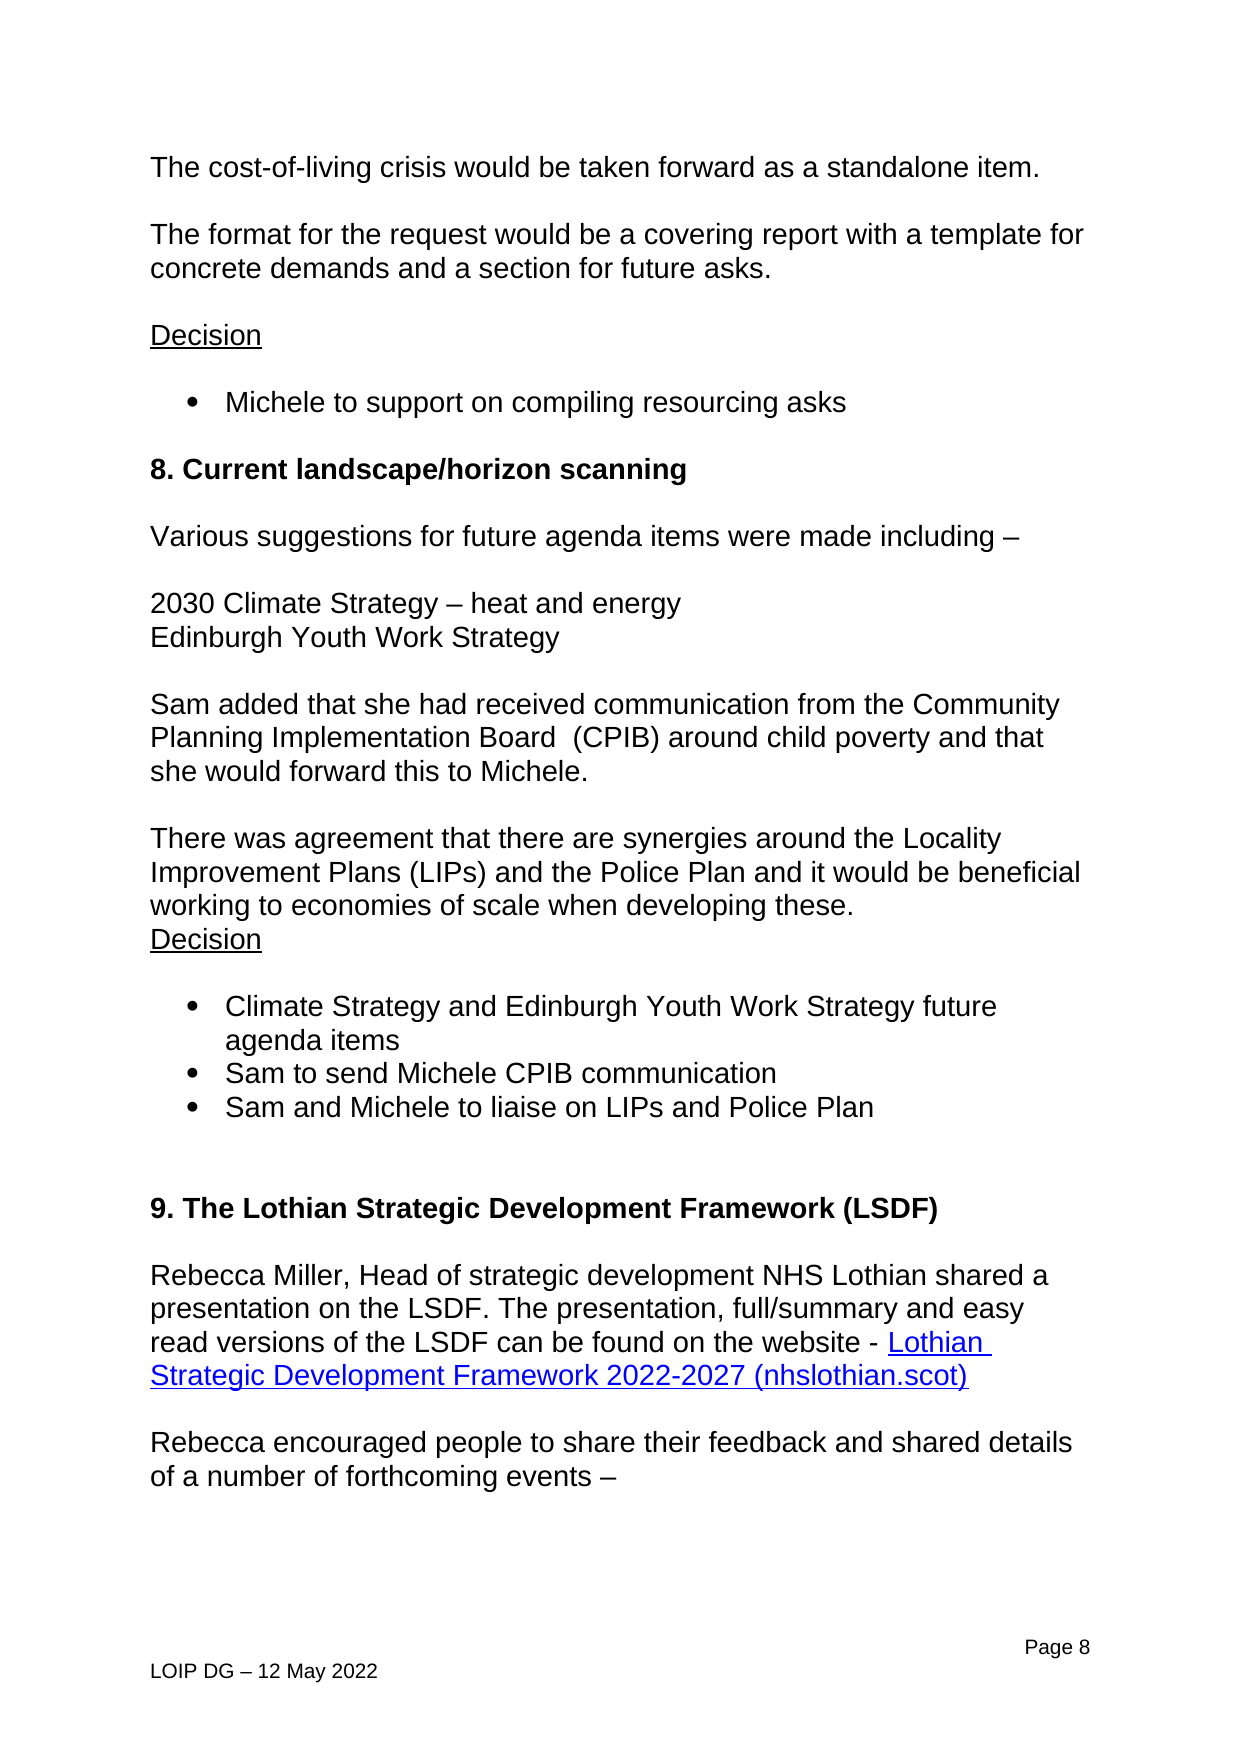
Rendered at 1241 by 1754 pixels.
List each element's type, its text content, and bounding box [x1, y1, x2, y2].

text Sam added that she had received communication from the Community Planning Implementation Board (CPIB) around child poverty and that she would forward this to Michele. [150, 687, 1090, 787]
text There was agreement that there are synergies around the Locality Improvement Plans (LIPs) and the Police Plan and it would be beneficial working to economies of scale when developing these. [150, 821, 1090, 922]
text Rebecca Miller, Head of strategic development NHS Lothian shared a presentation on the LSDF. The presentation, full/summary and easy read versions of the LSDF can be found on the website - Lothian Strategic Development Framework 2022-2027 (nhslothian.scot) [150, 1258, 1090, 1392]
text 8. Current landscape/horizon scanning [150, 452, 1090, 486]
text The format for the request would be a covering report with a template for concrete demands and a section for future asks. [150, 217, 1090, 284]
text Decision [150, 318, 1090, 351]
text 2030 Climate Strategy – heat and energy [150, 586, 1090, 620]
text Edinburgh Youth Work Strategy [150, 620, 1090, 653]
list Michele to support on compiling resourcing asks [187, 385, 1090, 418]
text 9. The Lothian Strategic Development Framework (LSDF) [150, 1191, 1090, 1224]
text Various suggestions for future agenda items were made including – [150, 519, 1090, 553]
list Sam and Michele to liaise on LIPs and Police Plan [187, 1090, 1090, 1123]
text Decision [150, 922, 1090, 955]
text The cost-of-living crisis would be taken forward as a standalone item. [150, 150, 1090, 183]
text Rebecca encouraged people to share their feedback and shared details of a number of forthcoming events – [150, 1425, 1090, 1492]
list Sam to send Michele CPIB communication [187, 1056, 1090, 1090]
list Climate Strategy and Edinburgh Youth Work Strategy future agenda items [187, 989, 1090, 1056]
